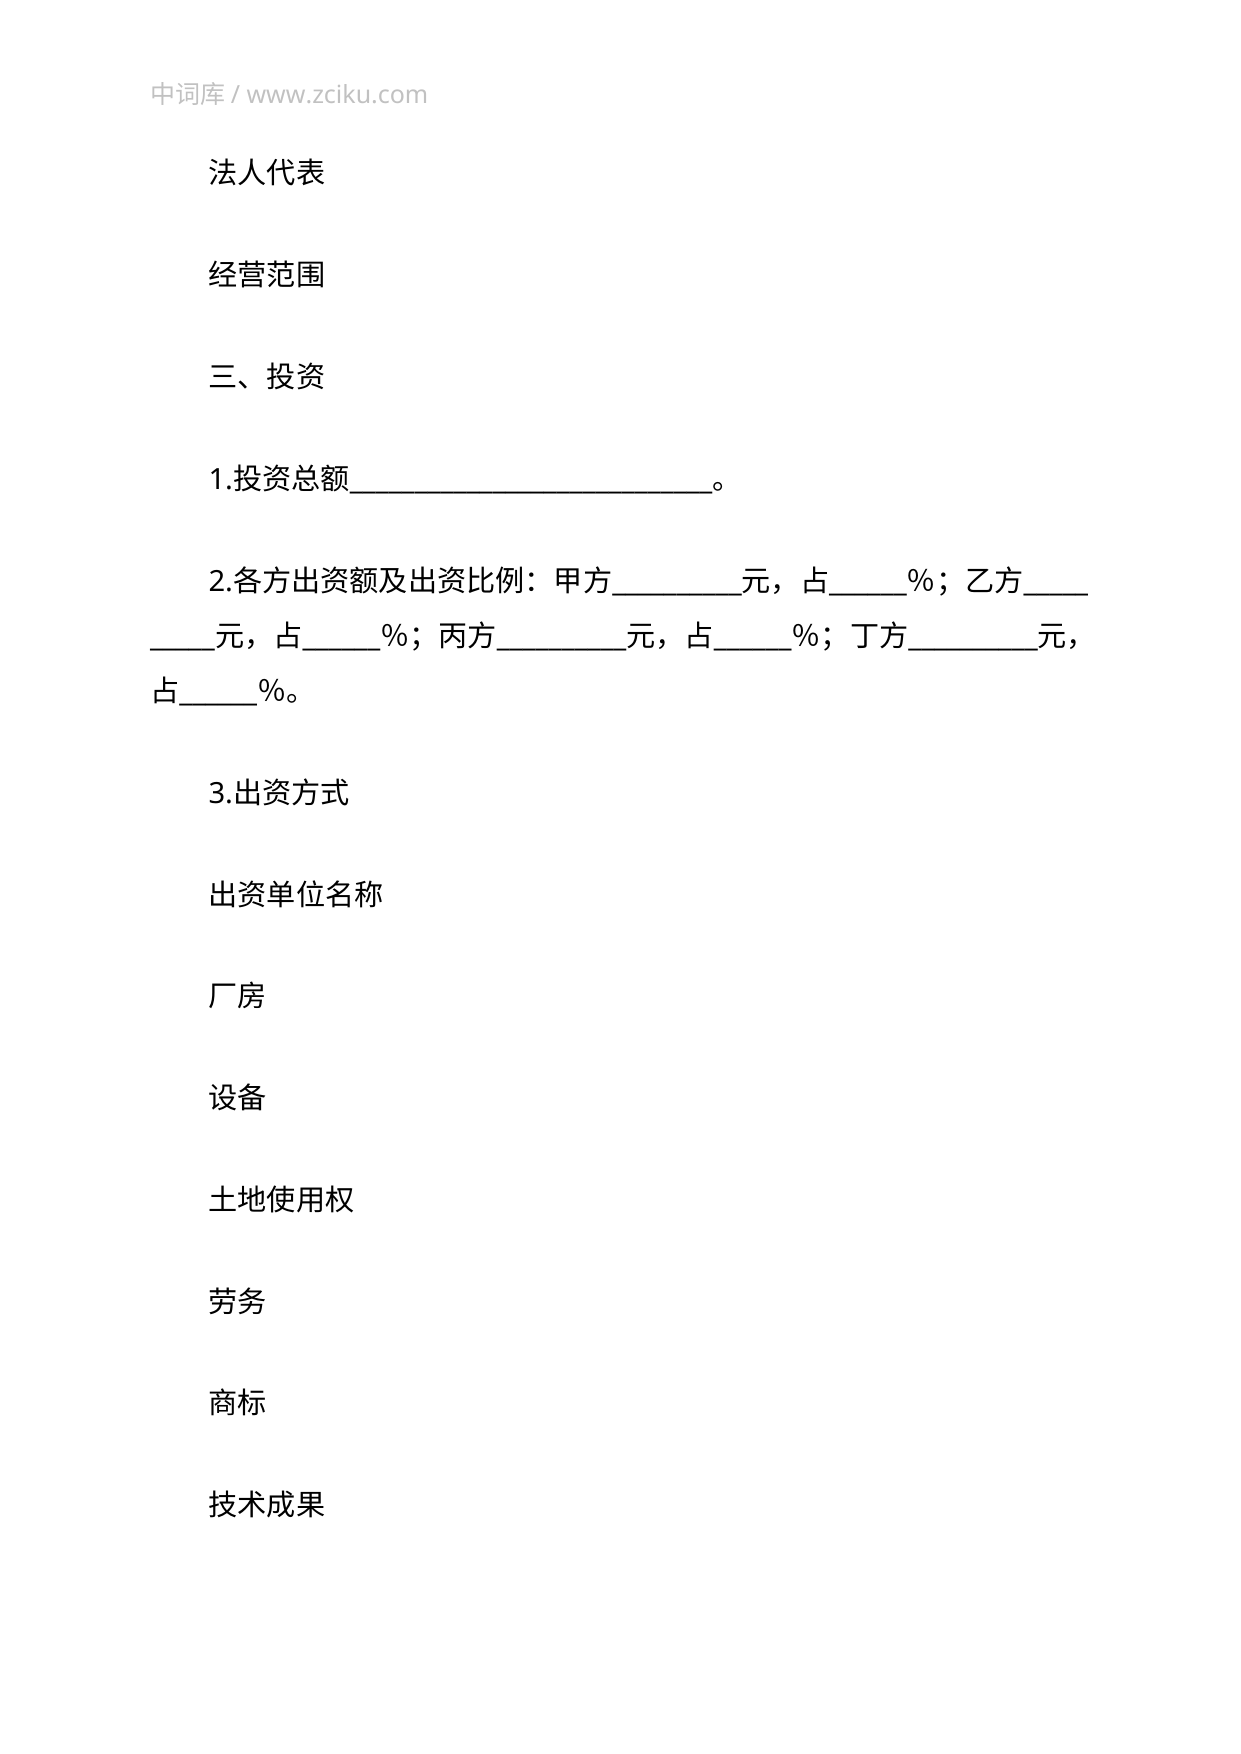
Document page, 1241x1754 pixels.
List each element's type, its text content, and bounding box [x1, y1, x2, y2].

text 3.出资方式 [150, 769, 1090, 812]
text 法人代表 [150, 150, 1090, 192]
text 商标 [150, 1380, 1090, 1422]
text 经营范围 [150, 252, 1090, 294]
text 设备 [150, 1075, 1090, 1117]
text 土地使用权 [150, 1177, 1090, 1219]
text 出资单位名称 [150, 871, 1090, 913]
text 厂房 [150, 973, 1090, 1015]
text 劳务 [150, 1278, 1090, 1321]
text 1.投资总额____________________________。 [150, 455, 1090, 498]
text 2.各方出资额及出资比例：甲方__________元，占______％；乙方__________元，占______％；丙方__________元，占______％；丁方__________元，占______％。 [150, 557, 1090, 710]
text 技术成果 [150, 1482, 1090, 1524]
text 三、投资 [150, 353, 1090, 396]
